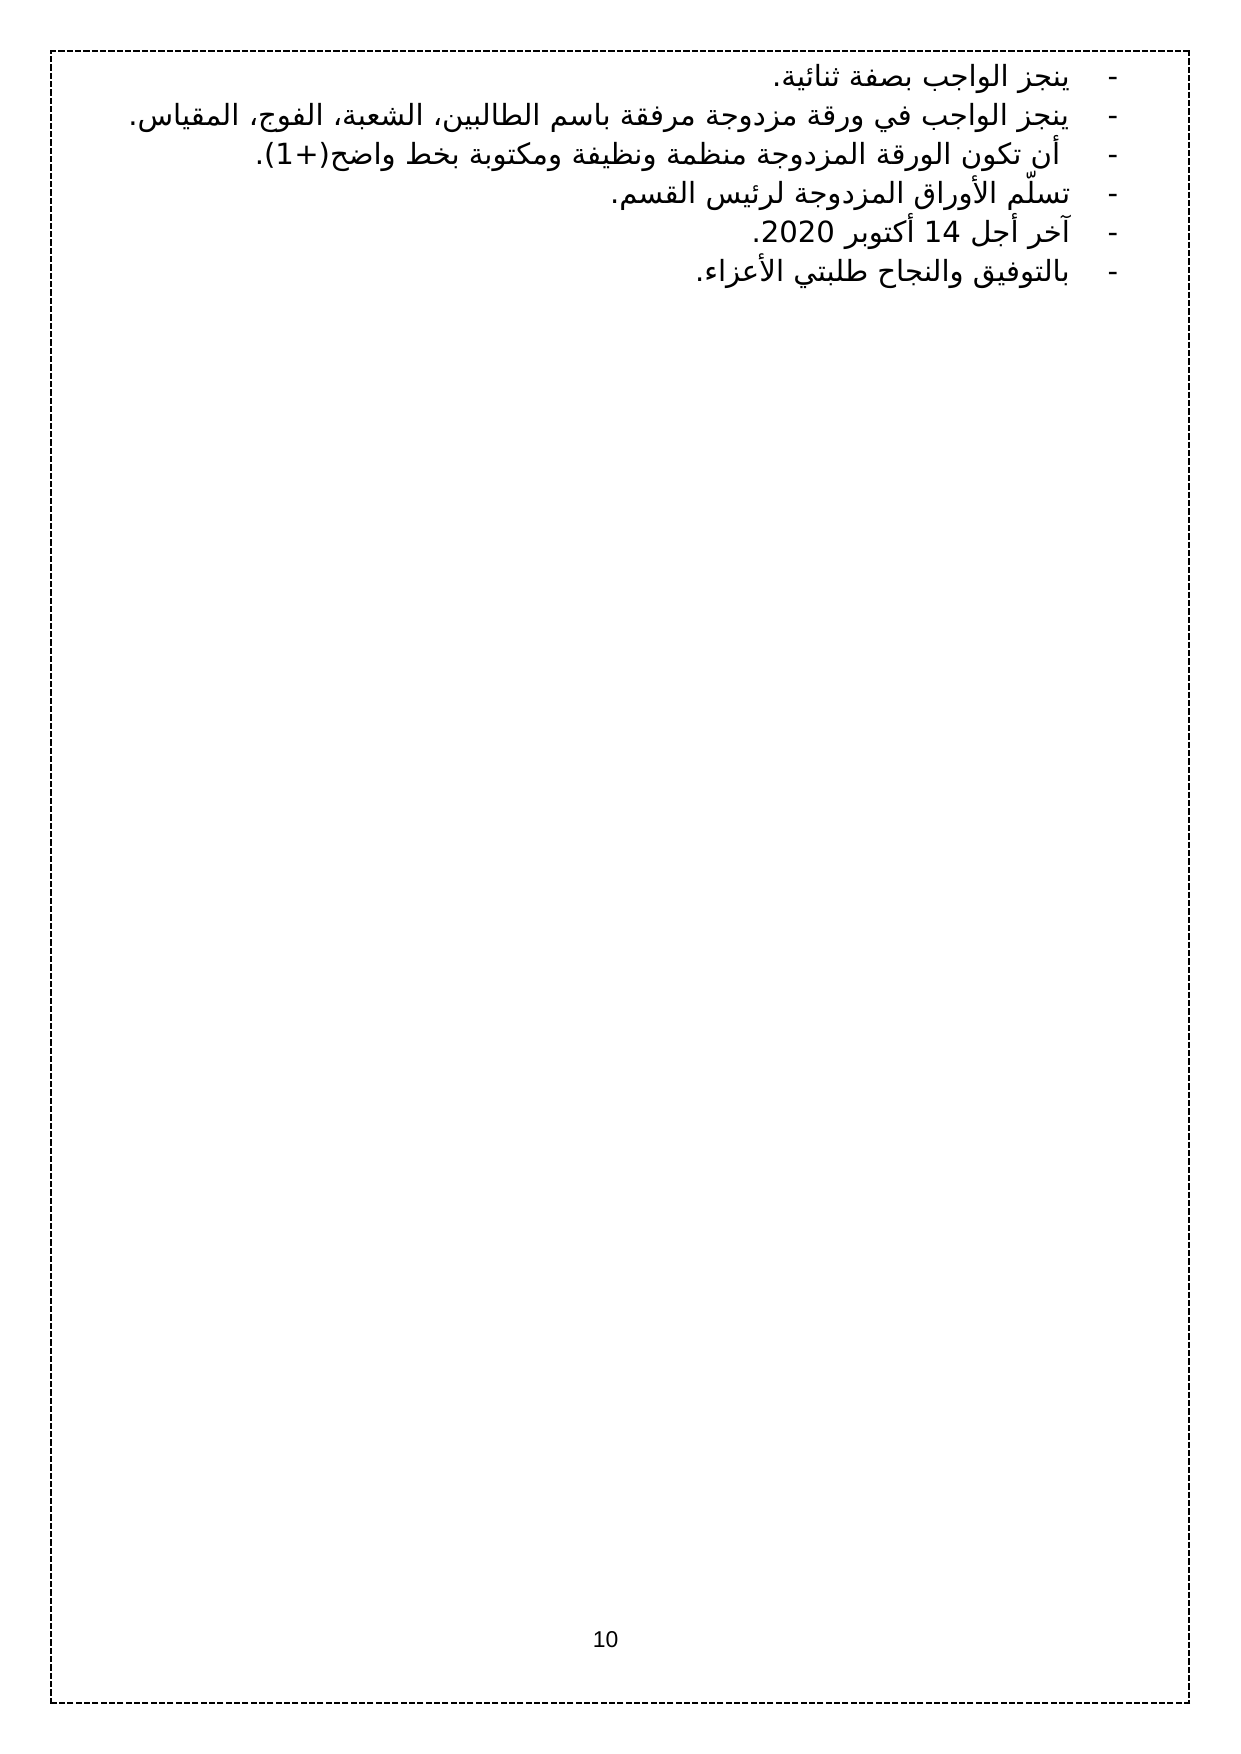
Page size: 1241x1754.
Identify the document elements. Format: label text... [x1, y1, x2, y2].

list تسلّم الأوراق المزدوجة لرئيس القسم. [89, 176, 1107, 210]
list ينجز الواجب في ورقة مزدوجة مرفقة باسم الطالبين، الشعبة، الفوج، المقياس. [89, 98, 1107, 132]
list أن تكون الورقة المزدوجة منظمة ونظيفة ومكتوبة بخط واضح(+1). [89, 137, 1107, 171]
list ينجز الواجب بصفة ثنائية. [89, 59, 1107, 93]
list آخر أجل 14 أكتوبر 2020. [89, 215, 1107, 249]
list بالتوفيق والنجاح طلبتي الأعزاء. [89, 254, 1107, 288]
